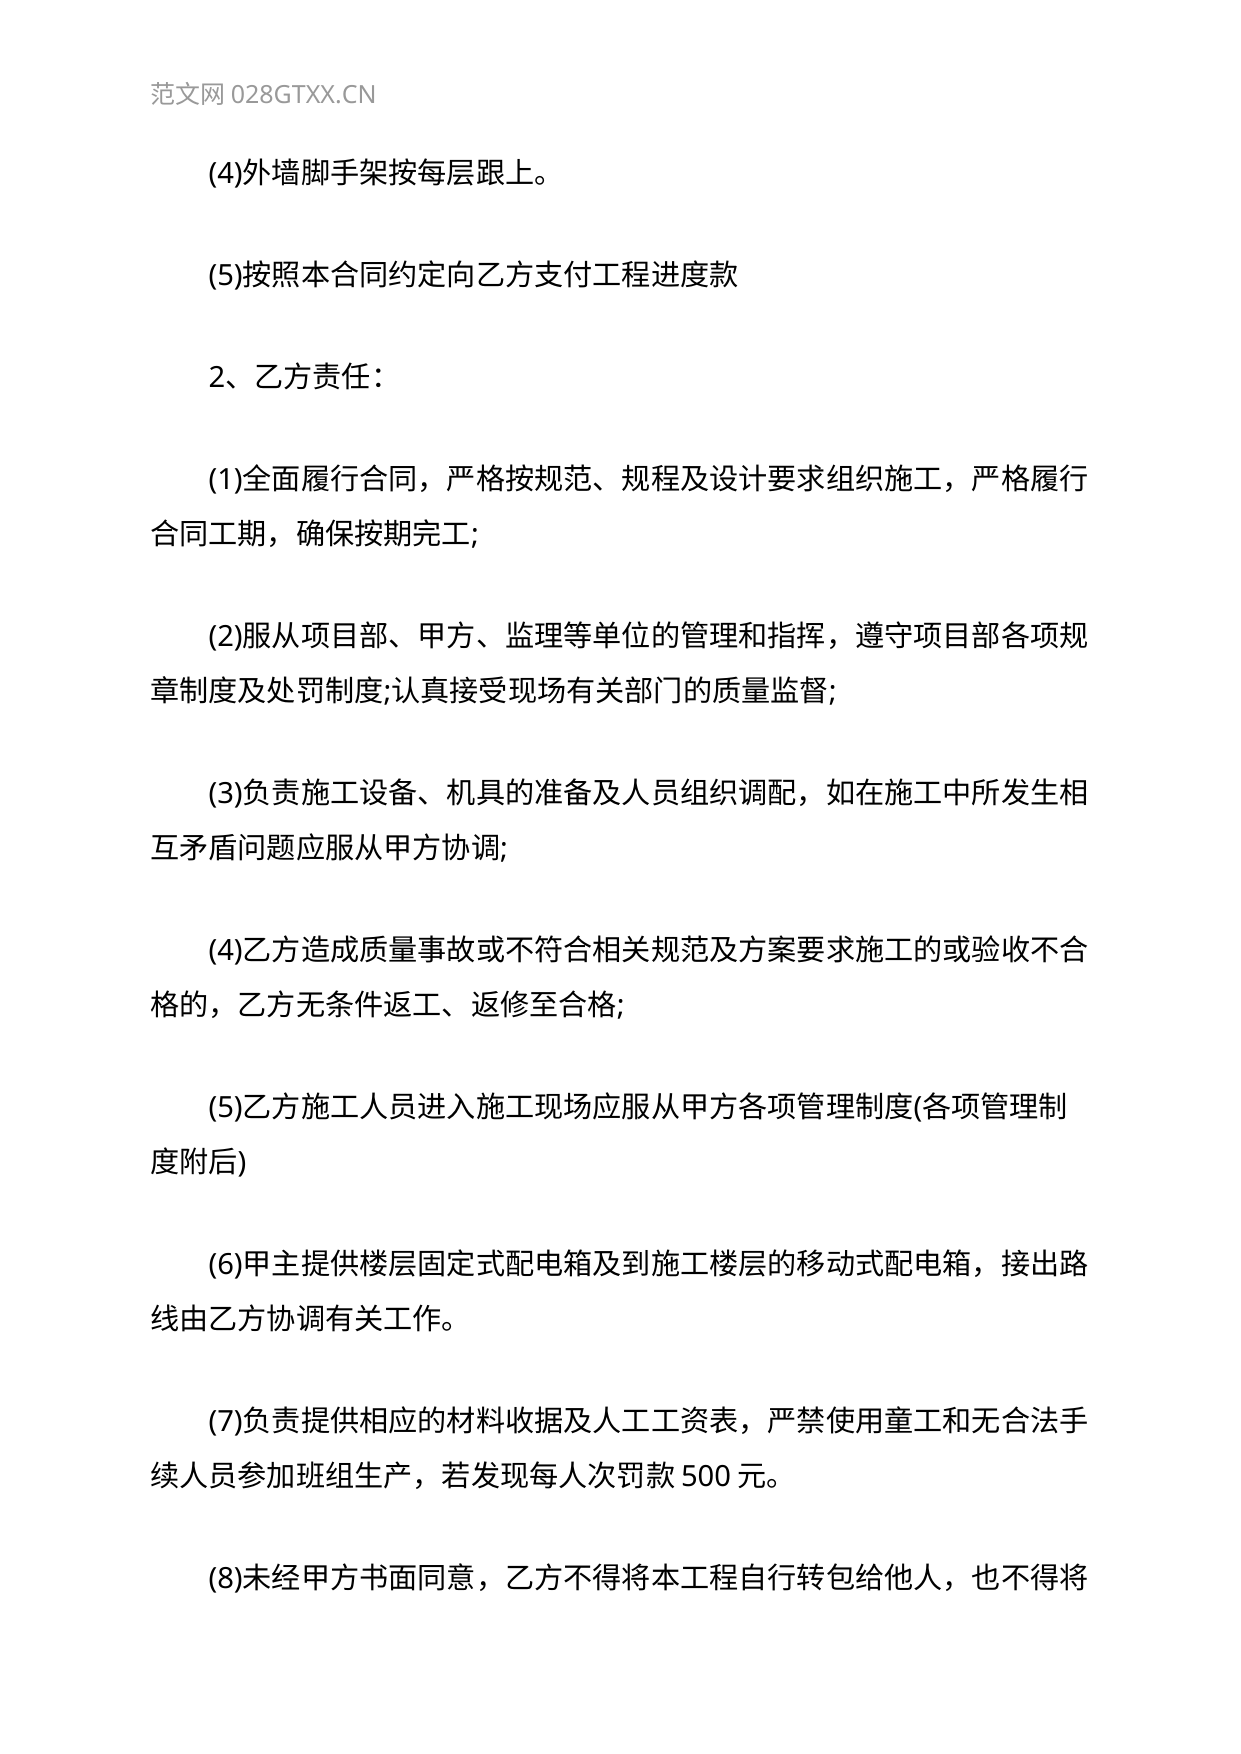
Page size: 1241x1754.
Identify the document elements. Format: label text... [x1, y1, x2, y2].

text (3)负责施工设备、机具的准备及人员组织调配，如在施工中所发生相互矛盾问题应服从甲方协调; [150, 770, 1090, 867]
text (2)服从项目部、甲方、监理等单位的管理和指挥，遵守项目部各项规章制度及处罚制度;认真接受现场有关部门的质量监督; [150, 613, 1090, 710]
text (7)负责提供相应的材料收据及人工工资表，严禁使用童工和无合法手续人员参加班组生产，若发现每人次罚款500元。 [150, 1398, 1090, 1495]
text (5)乙方施工人员进入施工现场应服从甲方各项管理制度(各项管理制度附后) [150, 1084, 1090, 1181]
text 2、乙方责任： [150, 354, 1090, 396]
text (4)外墙脚手架按每层跟上。 [150, 150, 1090, 192]
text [150, 1554, 1090, 1597]
text (1)全面履行合同，严格按规范、规程及设计要求组织施工，严格履行合同工期，确保按期完工; [150, 456, 1090, 553]
text (6)甲主提供楼层固定式配电箱及到施工楼层的移动式配电箱，接出路线由乙方协调有关工作。 [150, 1241, 1090, 1338]
text (5)按照本合同约定向乙方支付工程进度款 [150, 252, 1090, 294]
text (4)乙方造成质量事故或不符合相关规范及方案要求施工的或验收不合格的，乙方无条件返工、返修至合格; [150, 927, 1090, 1024]
